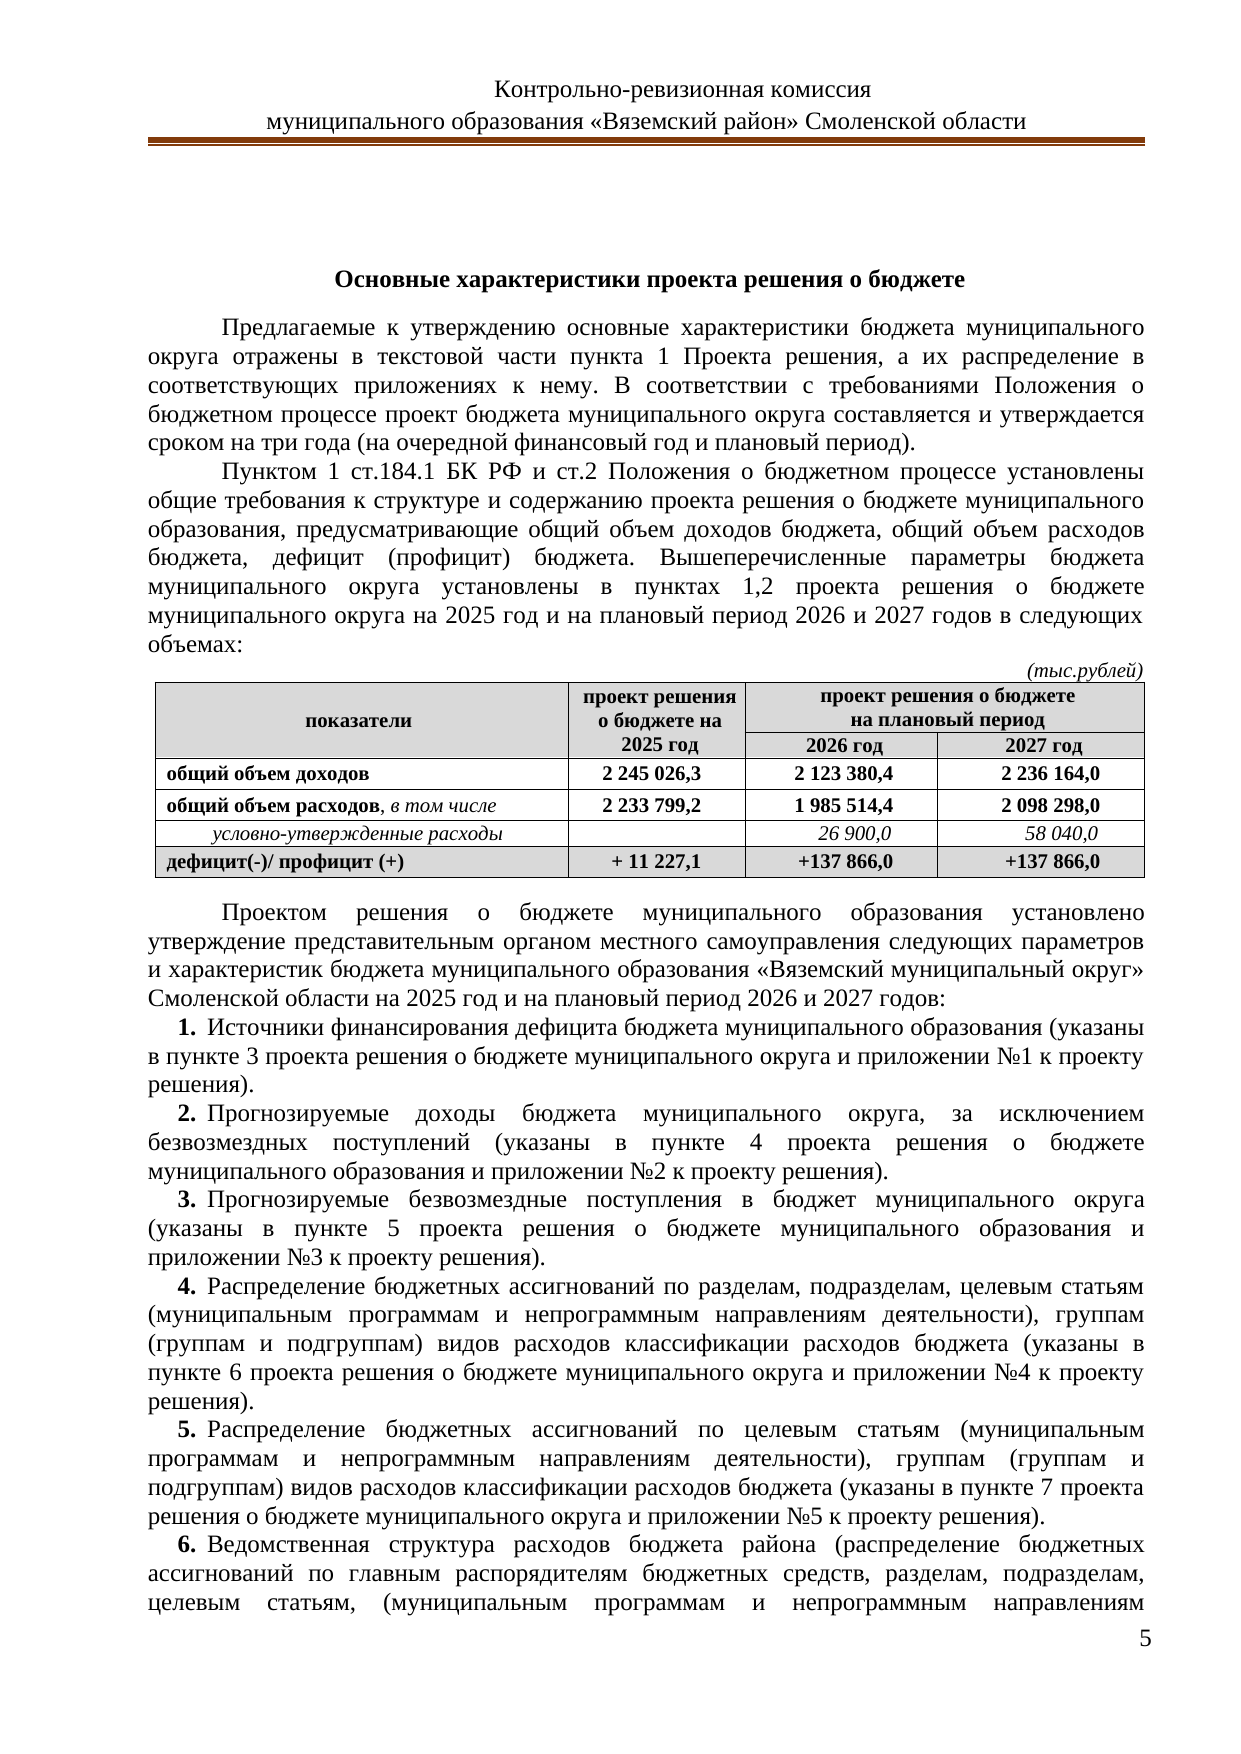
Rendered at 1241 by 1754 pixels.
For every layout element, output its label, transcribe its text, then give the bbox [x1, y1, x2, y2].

text Основные характеристики проекта решения о бюджете [148, 264, 1152, 293]
table_cell 2026 год [746, 733, 937, 757]
table_cell 26 900,0 [746, 821, 937, 846]
table_header проект решения о бюджете на плановый период [746, 683, 1144, 732]
table_cell общий объем доходов [156, 759, 568, 789]
table_cell 2 098 298,0 [938, 790, 1144, 820]
table_cell [569, 821, 745, 846]
table_cell 2 236 164,0 [938, 759, 1144, 789]
list Распределение бюджетных ассигнований по разделам, подразделам, целевым статьям (муниципальным программам и непрограммным направлениям деятельности), группам (группам и подгруппам) видов расходов классификации расходов бюджета (указаны в пункте 6 проекта решения о бюджете муниципального округа и приложении №4 к проекту решения). [148, 1271, 1145, 1414]
table_cell общий объем расходов, в том числе [156, 790, 568, 820]
list Прогнозируемые безвозмездные поступления в бюджет муниципального округа (указаны в пункте 5 проекта решения о бюджете муниципального образования и приложении №3 к проекту решения). [148, 1184, 1145, 1271]
table_cell 1 985 514,4 [746, 790, 937, 820]
text Предлагаемые к утверждению основные характеристики бюджета муниципального округа отражены в текстовой части пункта 1 Проекта решения, а их распределение в соответствующих приложениях к нему. В соответствии с требованиями Положения о бюджетном процессе проект бюджета муниципального округа составляется и утверждается сроком на три года (на очередной финансовый год и плановый период). [148, 312, 1145, 456]
table_cell 2027 год [938, 733, 1144, 757]
table_cell условно-утвержденные расходы [156, 821, 568, 846]
text Проектом решения о бюджете муниципального образования установлено утверждение представительным органом местного самоуправления следующих параметров и характеристик бюджета муниципального образования «Вяземский муниципальный округ» Смоленской области на 2025 год и на плановый период 2026 и 2027 годов: [148, 897, 1145, 1012]
table_cell + 11 227,1 [569, 847, 745, 877]
list Источники финансирования дефицита бюджета муниципального образования (указаны в пункте 3 проекта решения о бюджете муниципального округа и приложении №1 к проекту решения). [148, 1012, 1145, 1098]
text Пунктом 1 ст.184.1 БК РФ и ст.2 Положения о бюджетном процессе установлены общие требования к структуре и содержанию проекта решения о бюджете муниципального образования, предусматривающие общий объем доходов бюджета, общий объем расходов бюджета, дефицит (профицит) бюджета. Вышеперечисленные параметры бюджета муниципального округа установлены в пунктах 1,2 проекта решения о бюджете муниципального округа на 2025 год и на плановый период 2026 и 2027 годов в следующих объемах: [148, 456, 1145, 657]
table_cell 2 123 380,4 [746, 759, 937, 789]
table_cell 2 233 799,2 [569, 790, 745, 820]
table_cell +137 866,0 [746, 847, 937, 877]
table_cell +137 866,0 [938, 847, 1144, 877]
text (тыс.рублей) [148, 657, 1145, 682]
list Прогнозируемые доходы бюджета муниципального округа, за исключением безвозмездных поступлений (указаны в пункте 4 проекта решения о бюджете муниципального образования и приложении №2 к проекту решения). [148, 1098, 1145, 1184]
table_header показатели [156, 683, 568, 757]
table_cell 2 245 026,3 [569, 759, 745, 789]
table_cell дефицит(-)/ профицит (+) [156, 847, 568, 877]
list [148, 1529, 1145, 1616]
table_cell 58 040,0 [938, 821, 1144, 846]
table_header проект решения о бюджете на 2025 год [569, 683, 745, 757]
list Распределение бюджетных ассигнований по целевым статьям (муниципальным программам и непрограммным направлениям деятельности), группам (группам и подгруппам) видов расходов классификации расходов бюджета (указаны в пункте 7 проекта решения о бюджете муниципального округа и приложении №5 к проекту решения). [148, 1414, 1145, 1529]
